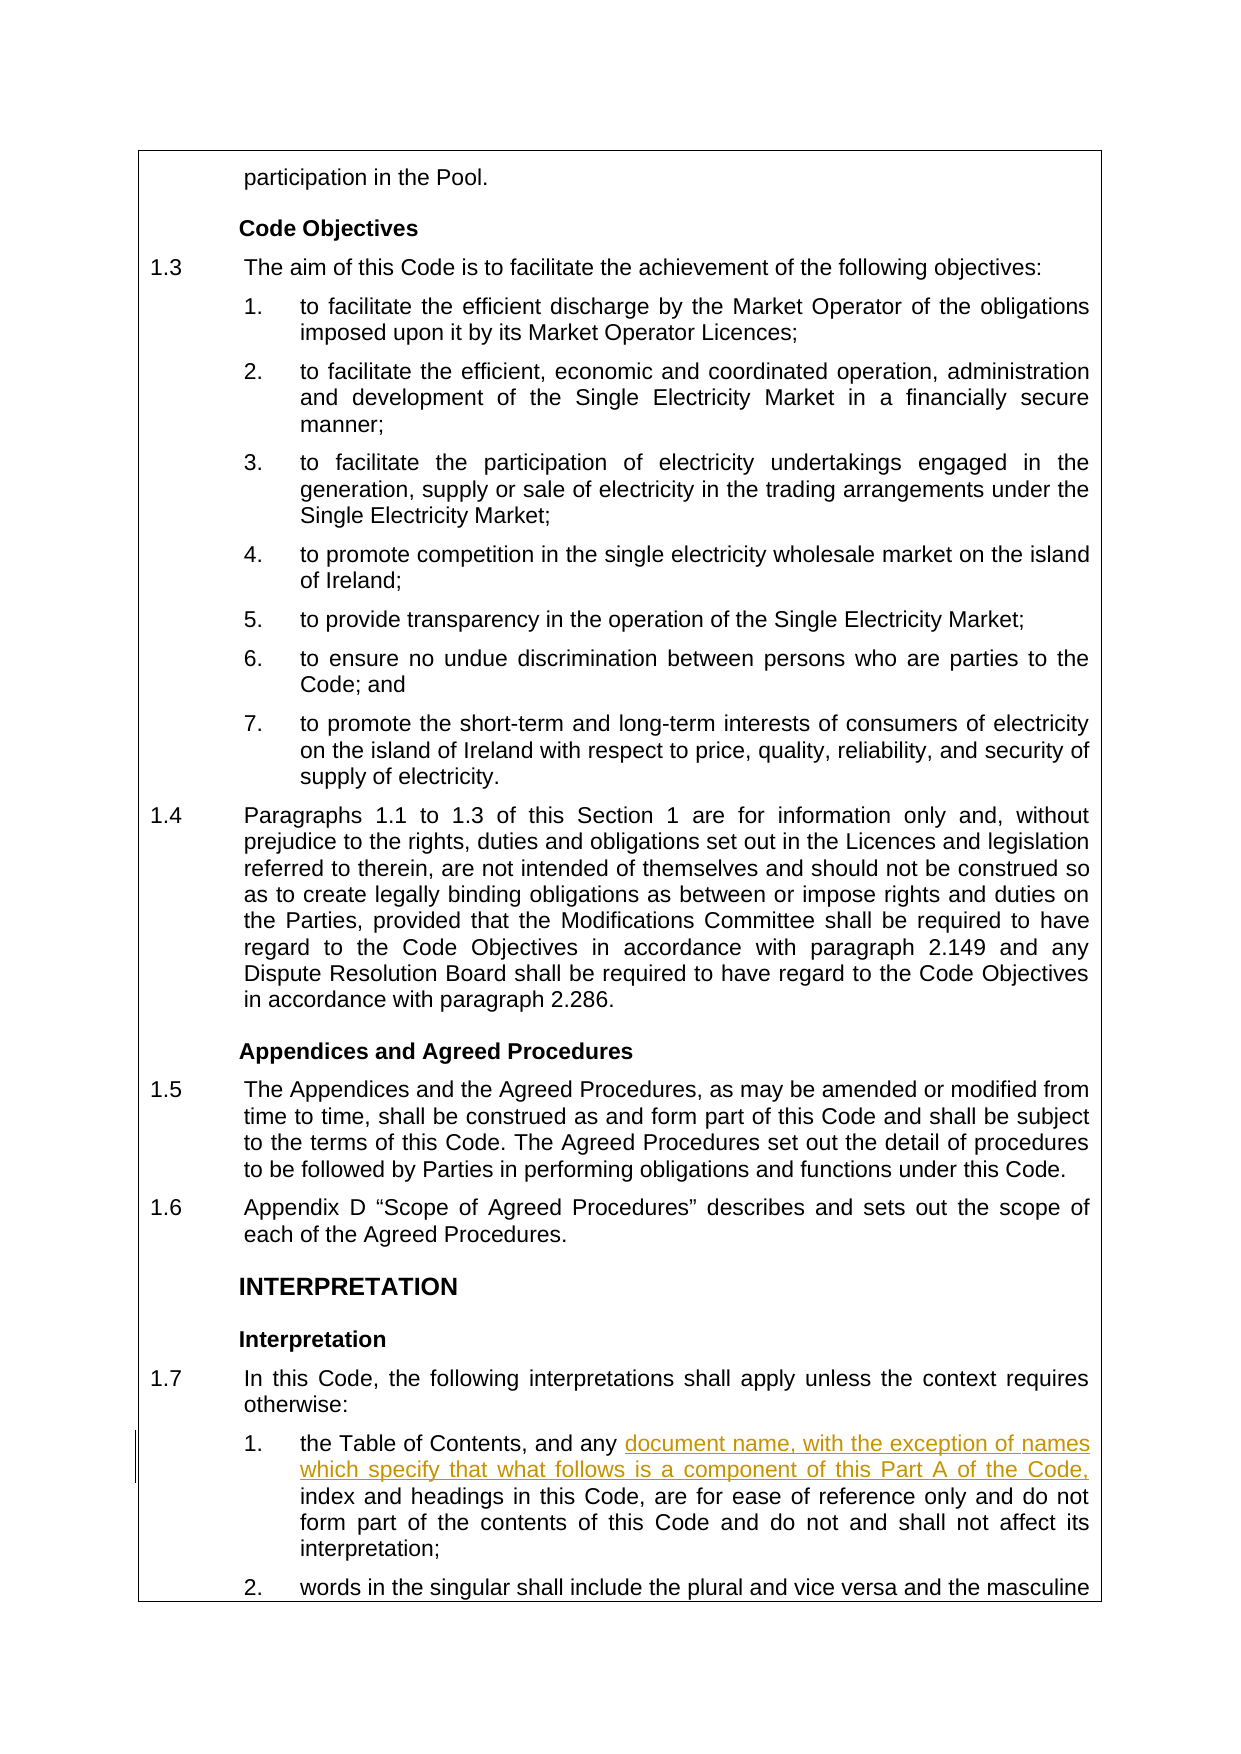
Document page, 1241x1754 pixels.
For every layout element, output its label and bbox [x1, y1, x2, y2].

table_cell [139, 151, 1101, 1601]
